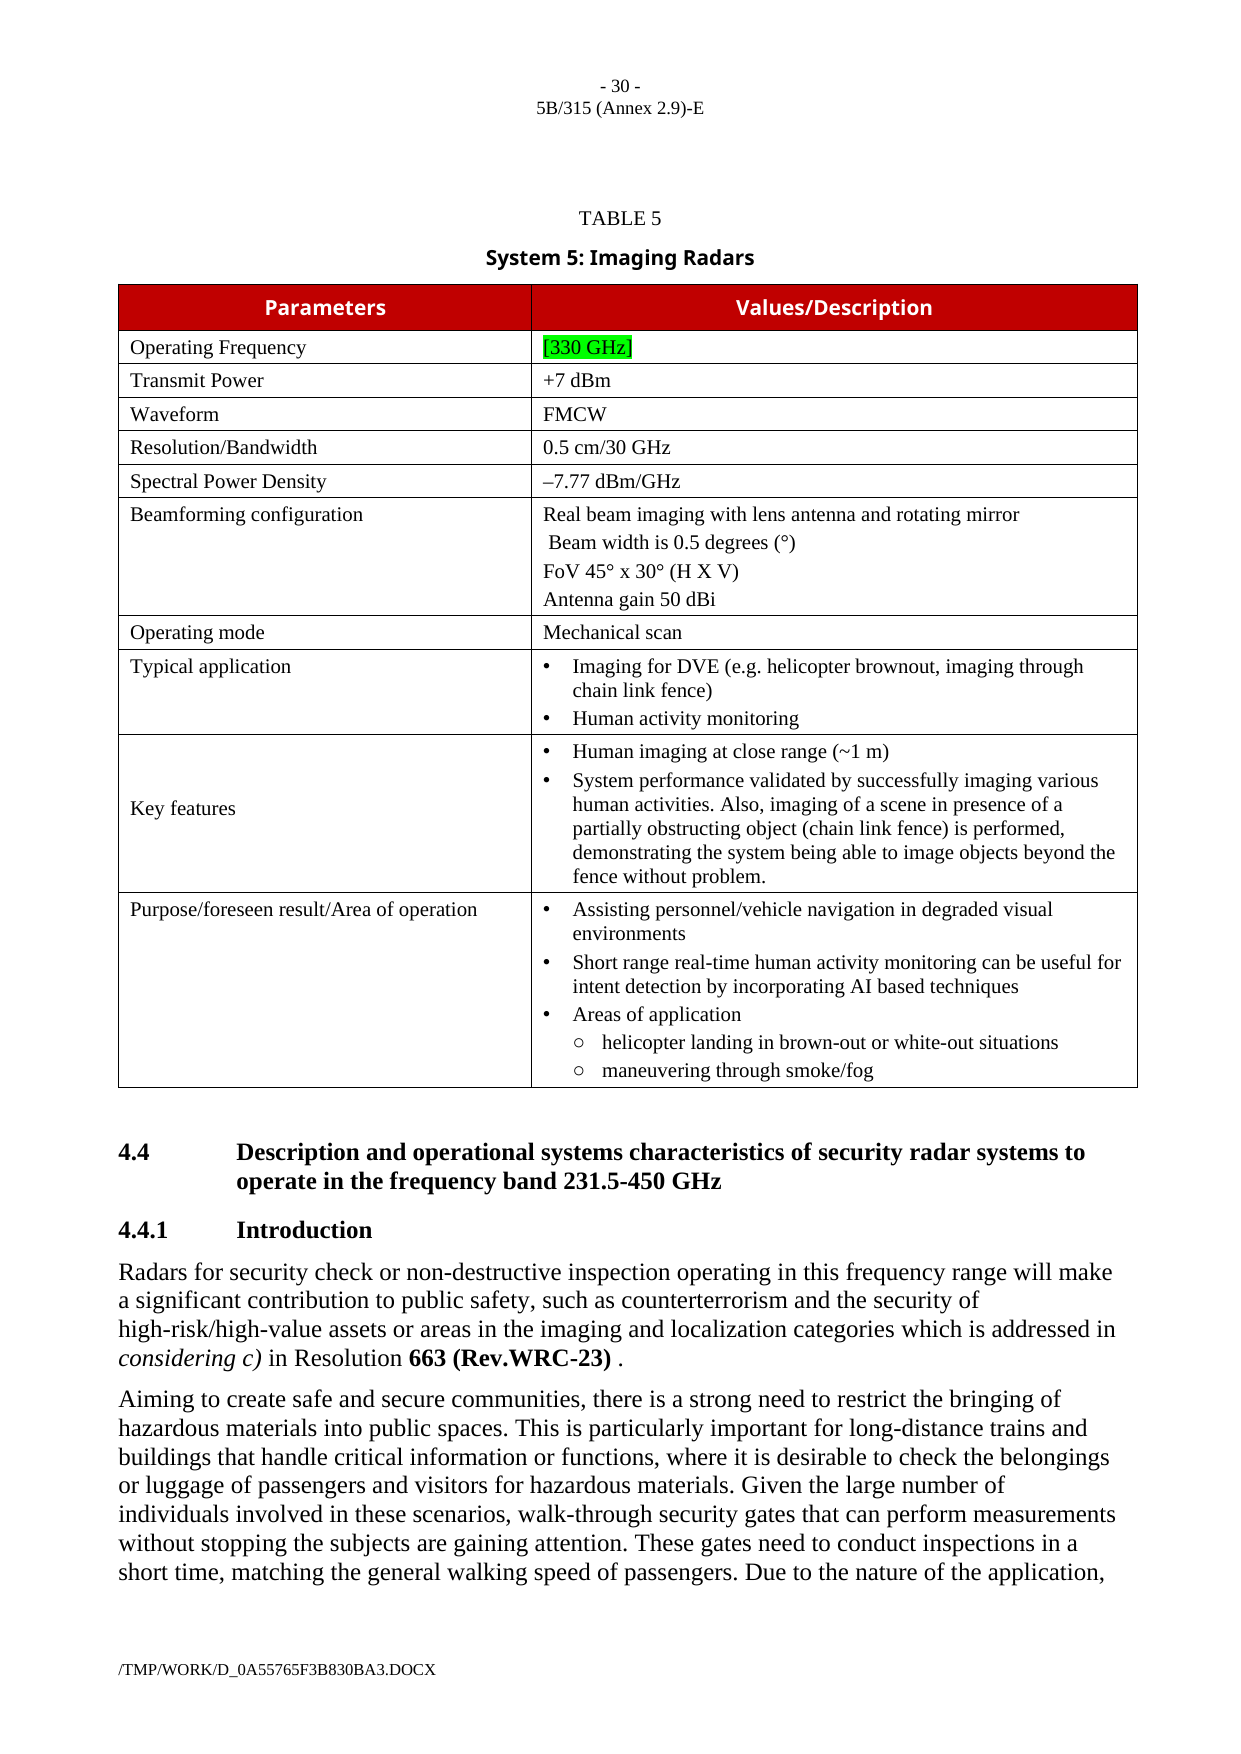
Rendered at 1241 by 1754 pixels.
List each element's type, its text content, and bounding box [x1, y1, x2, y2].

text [118, 1384, 1122, 1586]
table_cell 0.5 cm/30 GHz [532, 431, 1137, 463]
subtitle 4.4 Description and operational systems characteristics of security radar systems to operate in the frequency band 231.5-450 GHz [118, 1137, 1122, 1195]
table_cell Resolution/Bandwidth [119, 431, 531, 463]
table_header Values/Description [532, 285, 1137, 330]
table_cell Transmit Power [119, 364, 531, 397]
table_header Parameters [119, 285, 531, 330]
text TABLE 5 [118, 206, 1122, 230]
table_cell Key features [119, 735, 531, 892]
table_cell Purpose/foreseen result/Area of operation [119, 893, 531, 1087]
table_cell Spectral Power Density [119, 465, 531, 497]
table_cell Operating Frequency [119, 331, 531, 363]
table_cell Waveform [119, 398, 531, 430]
table_cell Typical application [119, 650, 531, 734]
text Radars for security check or non-destructive inspection operating in this frequency range will make a significant contribution to public safety, such as counterterrorism and the security of high-risk/high-value assets or areas in the imaging and localization categories which is addressed in considering c) in Resolution 663 (Rev.WRC-23) . [118, 1257, 1122, 1372]
table_cell Beamforming configuration [119, 498, 531, 615]
table_cell FMCW [532, 398, 1137, 430]
table_cell [330 GHz] [532, 331, 1137, 363]
table_cell Real beam imaging with lens antenna and rotating mirror Beam width is 0.5 degrees (°) FoV 45° x 30° (H X V) Antenna gain 50 dBi [532, 498, 1137, 615]
table_cell +7 dBm [532, 364, 1137, 397]
table_cell Imaging for DVE (e.g. helicopter brownout, imaging through chain link fence) Human activity monitoring [532, 650, 1137, 734]
table_cell Operating mode [119, 616, 531, 648]
subtitle 4.4.1 Introduction [118, 1216, 1122, 1244]
table_cell Assisting personnel/vehicle navigation in degraded visual environments Short range real-time human activity monitoring can be useful for intent detection by incorporating AI based techniques Areas of application ○ helicopter landing in brown-out or white-out situations ○ maneuvering through smoke/fog [532, 893, 1137, 1087]
table_cell ‒7.77 dBm/GHz [532, 465, 1137, 497]
table_cell Human imaging at close range (~1 m) System performance validated by successfully imaging various human activities. Also, imaging of a scene in presence of a partially obstructing object (chain link fence) is performed, demonstrating the system being able to image objects beyond the fence without problem. [532, 735, 1137, 892]
title System 5: Imaging Radars [118, 243, 1122, 271]
table_cell Mechanical scan [532, 616, 1137, 648]
